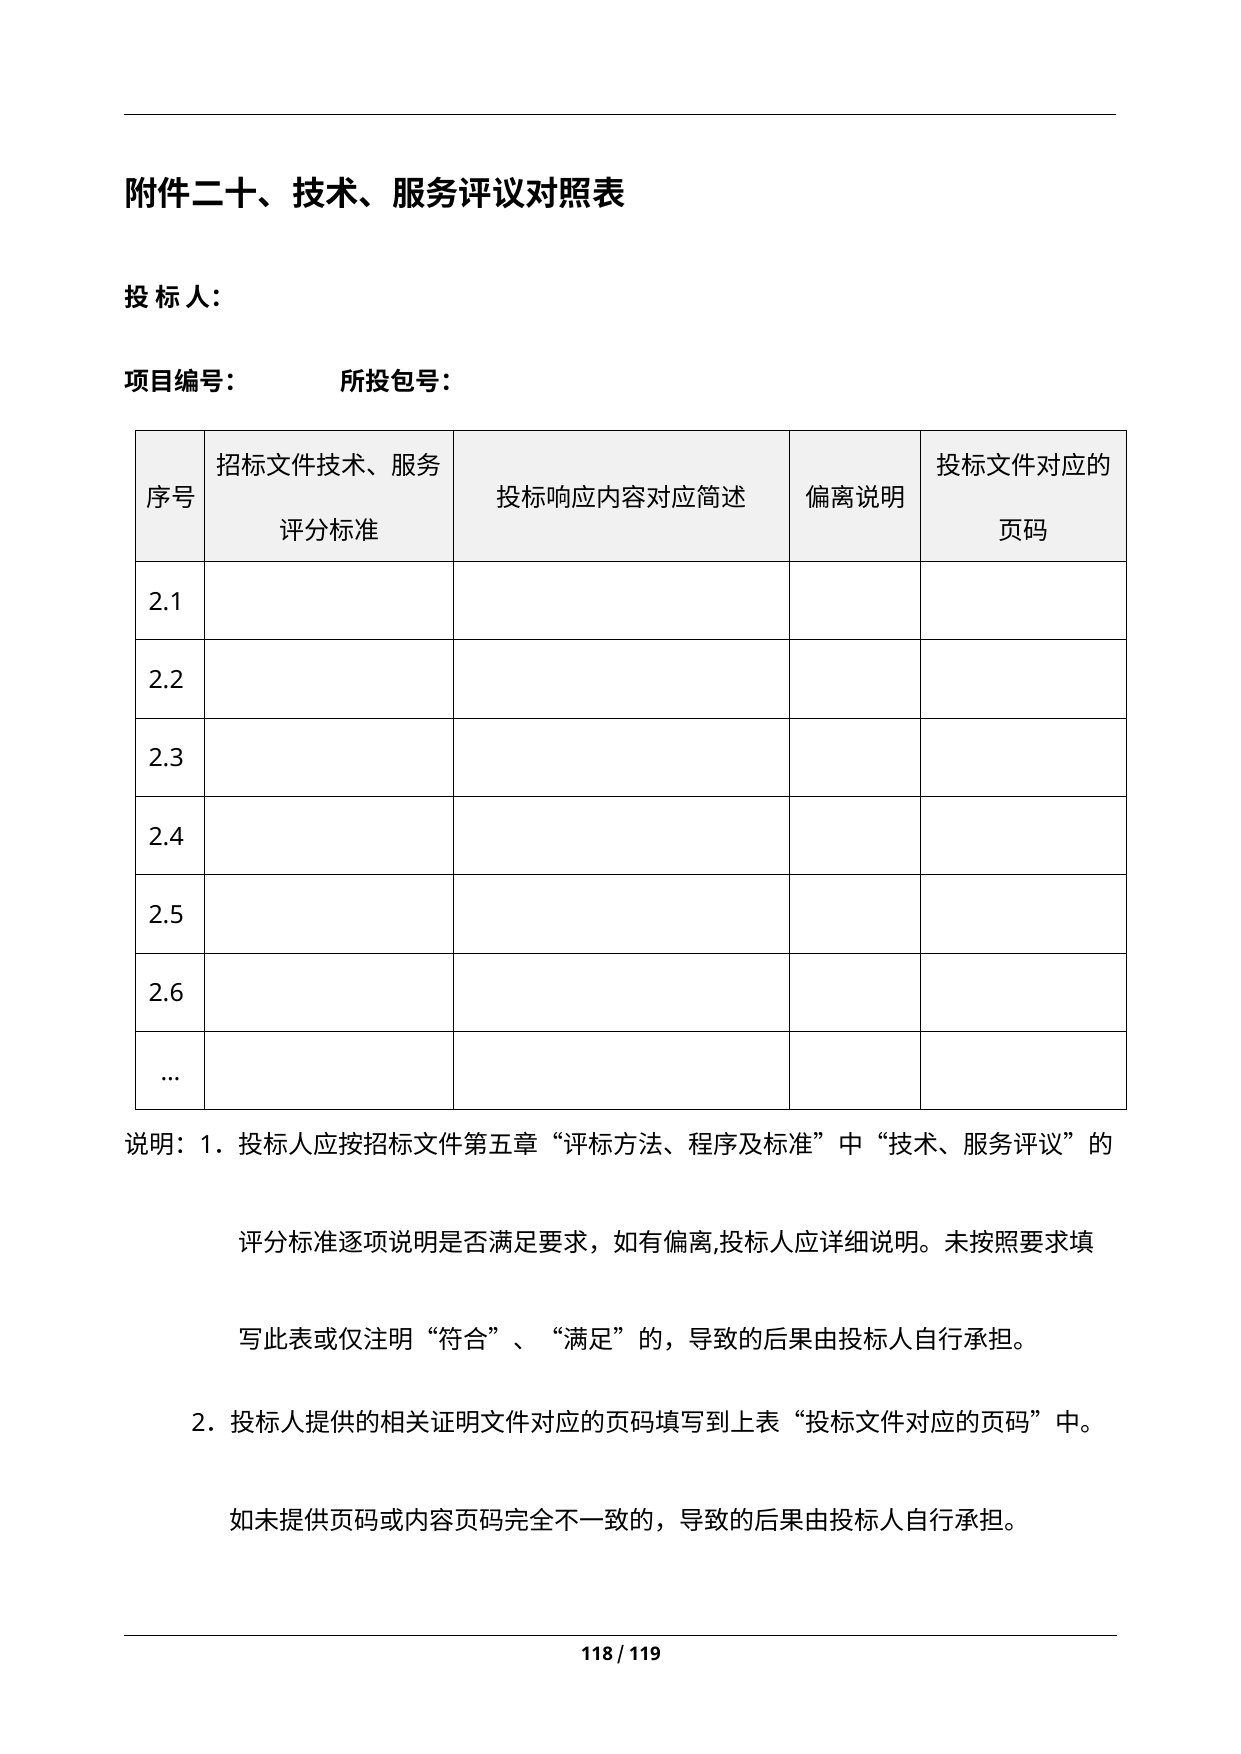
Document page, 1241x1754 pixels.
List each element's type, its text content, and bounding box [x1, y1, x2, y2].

table_cell [454, 719, 789, 796]
text 2．投标人提供的相关证明文件对应的页码填写到上表“投标文件对应的页码”中。如未提供页码或内容页码完全不一致的，导致的后果由投标人自行承担。 [191, 1388, 1116, 1551]
table_header 招标文件技术、服务评分标准 [205, 431, 453, 561]
table_cell [921, 875, 1126, 952]
subtitle 技术、服务评议对照表 [124, 158, 1116, 223]
table_cell [205, 875, 453, 952]
table_cell [136, 719, 204, 796]
table_cell … [136, 1032, 204, 1109]
table_cell [921, 1032, 1126, 1109]
table_cell [454, 640, 789, 717]
table_cell [454, 875, 789, 952]
table_cell [790, 719, 920, 796]
table_cell [136, 797, 204, 874]
table_cell [790, 562, 920, 639]
table_header 投标文件对应的页码 [921, 431, 1126, 561]
table_cell [205, 640, 453, 717]
table_cell [790, 1032, 920, 1109]
table_cell [454, 954, 789, 1031]
table_header 偏离说明 [790, 431, 920, 561]
text 投 标 人： [124, 263, 1116, 328]
table_header 投标响应内容对应简述 [454, 431, 789, 561]
table_cell [136, 640, 204, 717]
table_cell [136, 562, 204, 639]
table_cell [921, 719, 1126, 796]
table_cell [454, 1032, 789, 1109]
table_cell [790, 954, 920, 1031]
table_cell [136, 875, 204, 952]
text 说明：1．投标人应按招标文件第五章“评标方法、程序及标准”中“技术、服务评议”的评分标准逐项说明是否满足要求，如有偏离,投标人应详细说明。未按照要求填写此表或仅注明“符合”、“满足”的，导致的后果由投标人自行承担。 [124, 1110, 1116, 1370]
table_cell [454, 797, 789, 874]
table_cell [136, 954, 204, 1031]
table_cell [205, 954, 453, 1031]
table_cell [790, 797, 920, 874]
table_header 序号 [136, 431, 204, 561]
table_cell [790, 875, 920, 952]
table_cell [921, 954, 1126, 1031]
table_cell [921, 797, 1126, 874]
table_cell [921, 640, 1126, 717]
table_cell [205, 797, 453, 874]
table_cell [454, 562, 789, 639]
table_cell [205, 562, 453, 639]
text 项目编号： 所投包号： [124, 347, 1116, 412]
table_cell [205, 1032, 453, 1109]
table_cell [205, 719, 453, 796]
table_cell [921, 562, 1126, 639]
table_cell [790, 640, 920, 717]
